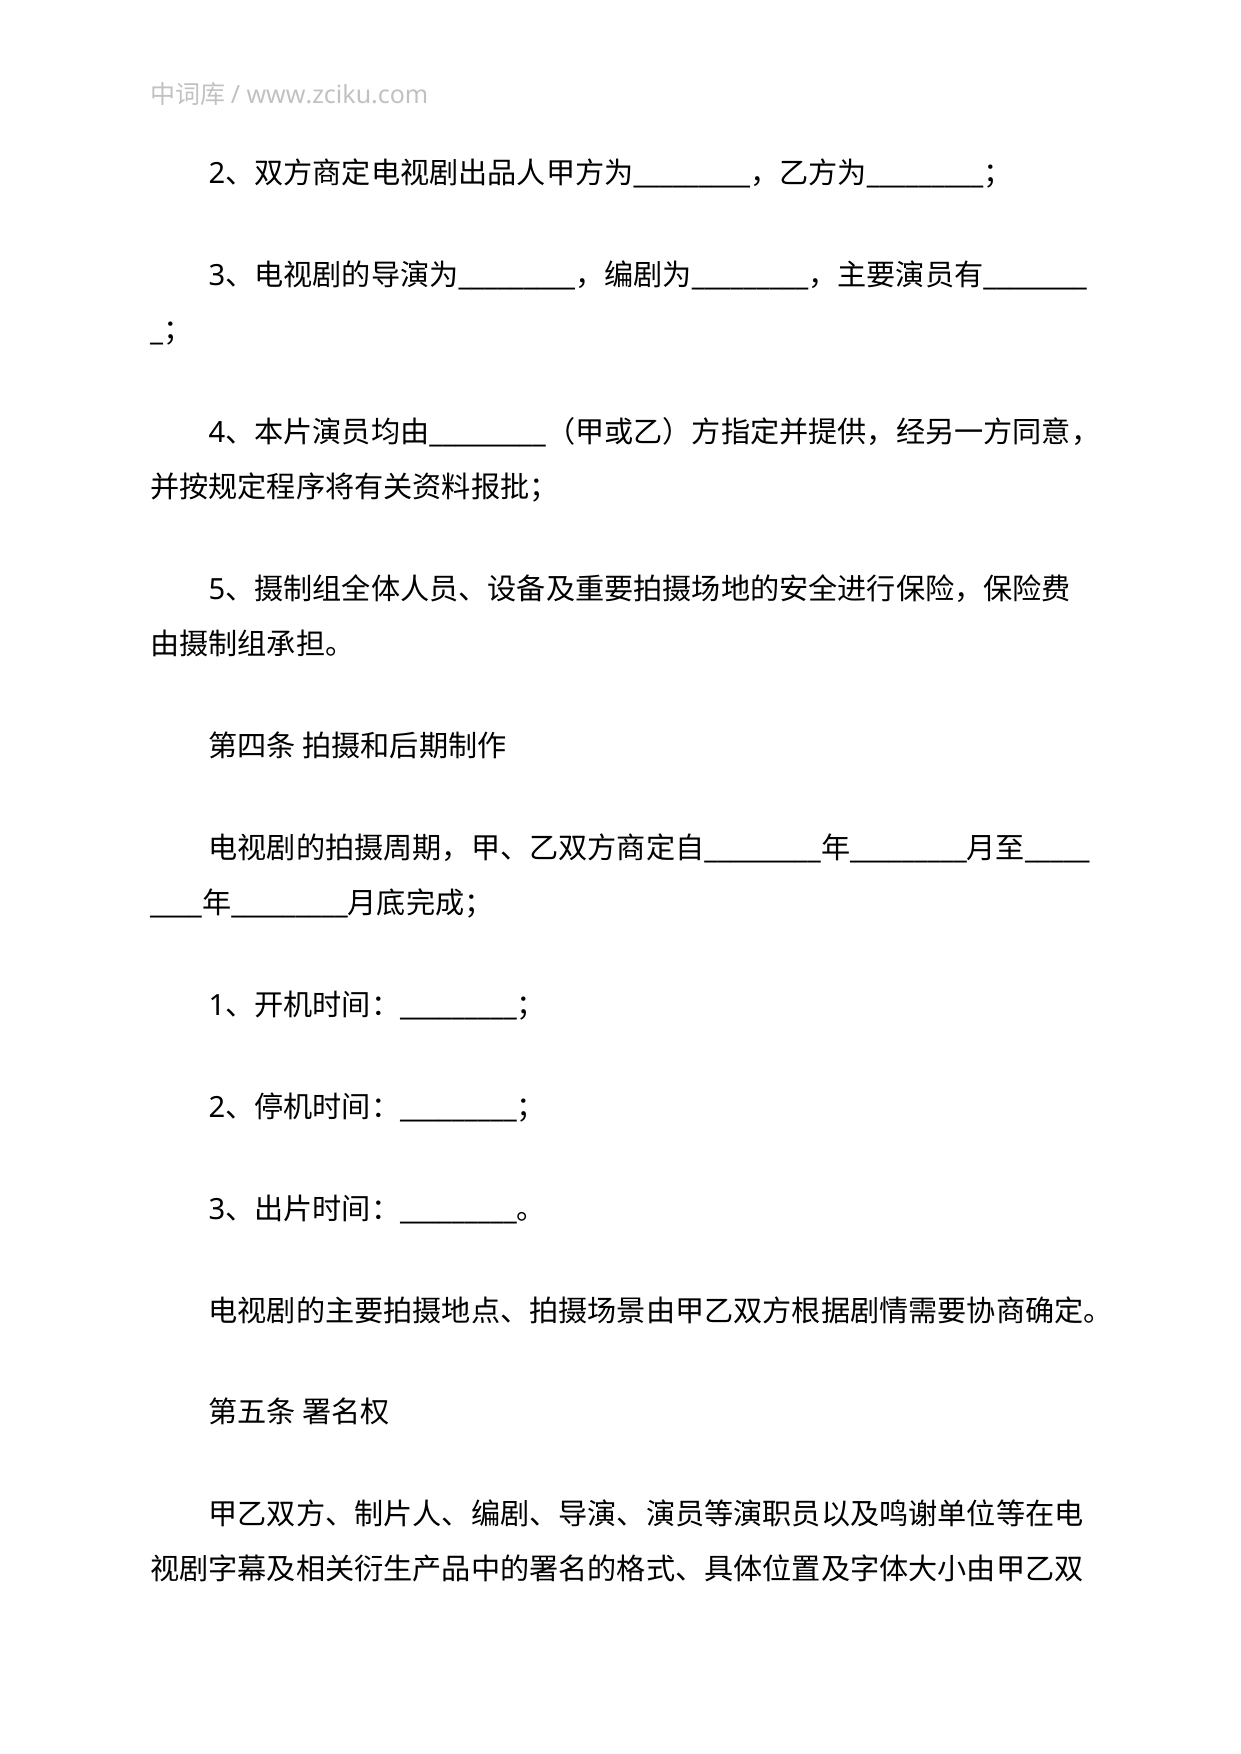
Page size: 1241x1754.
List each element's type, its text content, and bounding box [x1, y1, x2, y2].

text 电视剧的拍摄周期，甲、乙双方商定自_________年_________月至_________年_________月底完成； [150, 824, 1090, 922]
text 1、开机时间：_________； [150, 981, 1090, 1024]
text 第四条 拍摄和后期制作 [150, 722, 1090, 765]
text 2、双方商定电视剧出品人甲方为_________，乙方为_________； [150, 150, 1090, 192]
text 3、电视剧的导演为_________，编剧为_________，主要演员有_________； [150, 252, 1090, 349]
text 5、摄制组全体人员、设备及重要拍摄场地的安全进行保险，保险费由摄制组承担。 [150, 566, 1090, 663]
text 第五条 署名权 [150, 1389, 1090, 1431]
text 3、出片时间：_________。 [150, 1185, 1090, 1228]
text 电视剧的主要拍摄地点、拍摄场景由甲乙双方根据剧情需要协商确定。 [150, 1287, 1090, 1329]
text 2、停机时间：_________； [150, 1083, 1090, 1126]
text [150, 1491, 1090, 1588]
text 4、本片演员均由_________（甲或乙）方指定并提供，经另一方同意，并按规定程序将有关资料报批； [150, 409, 1090, 506]
